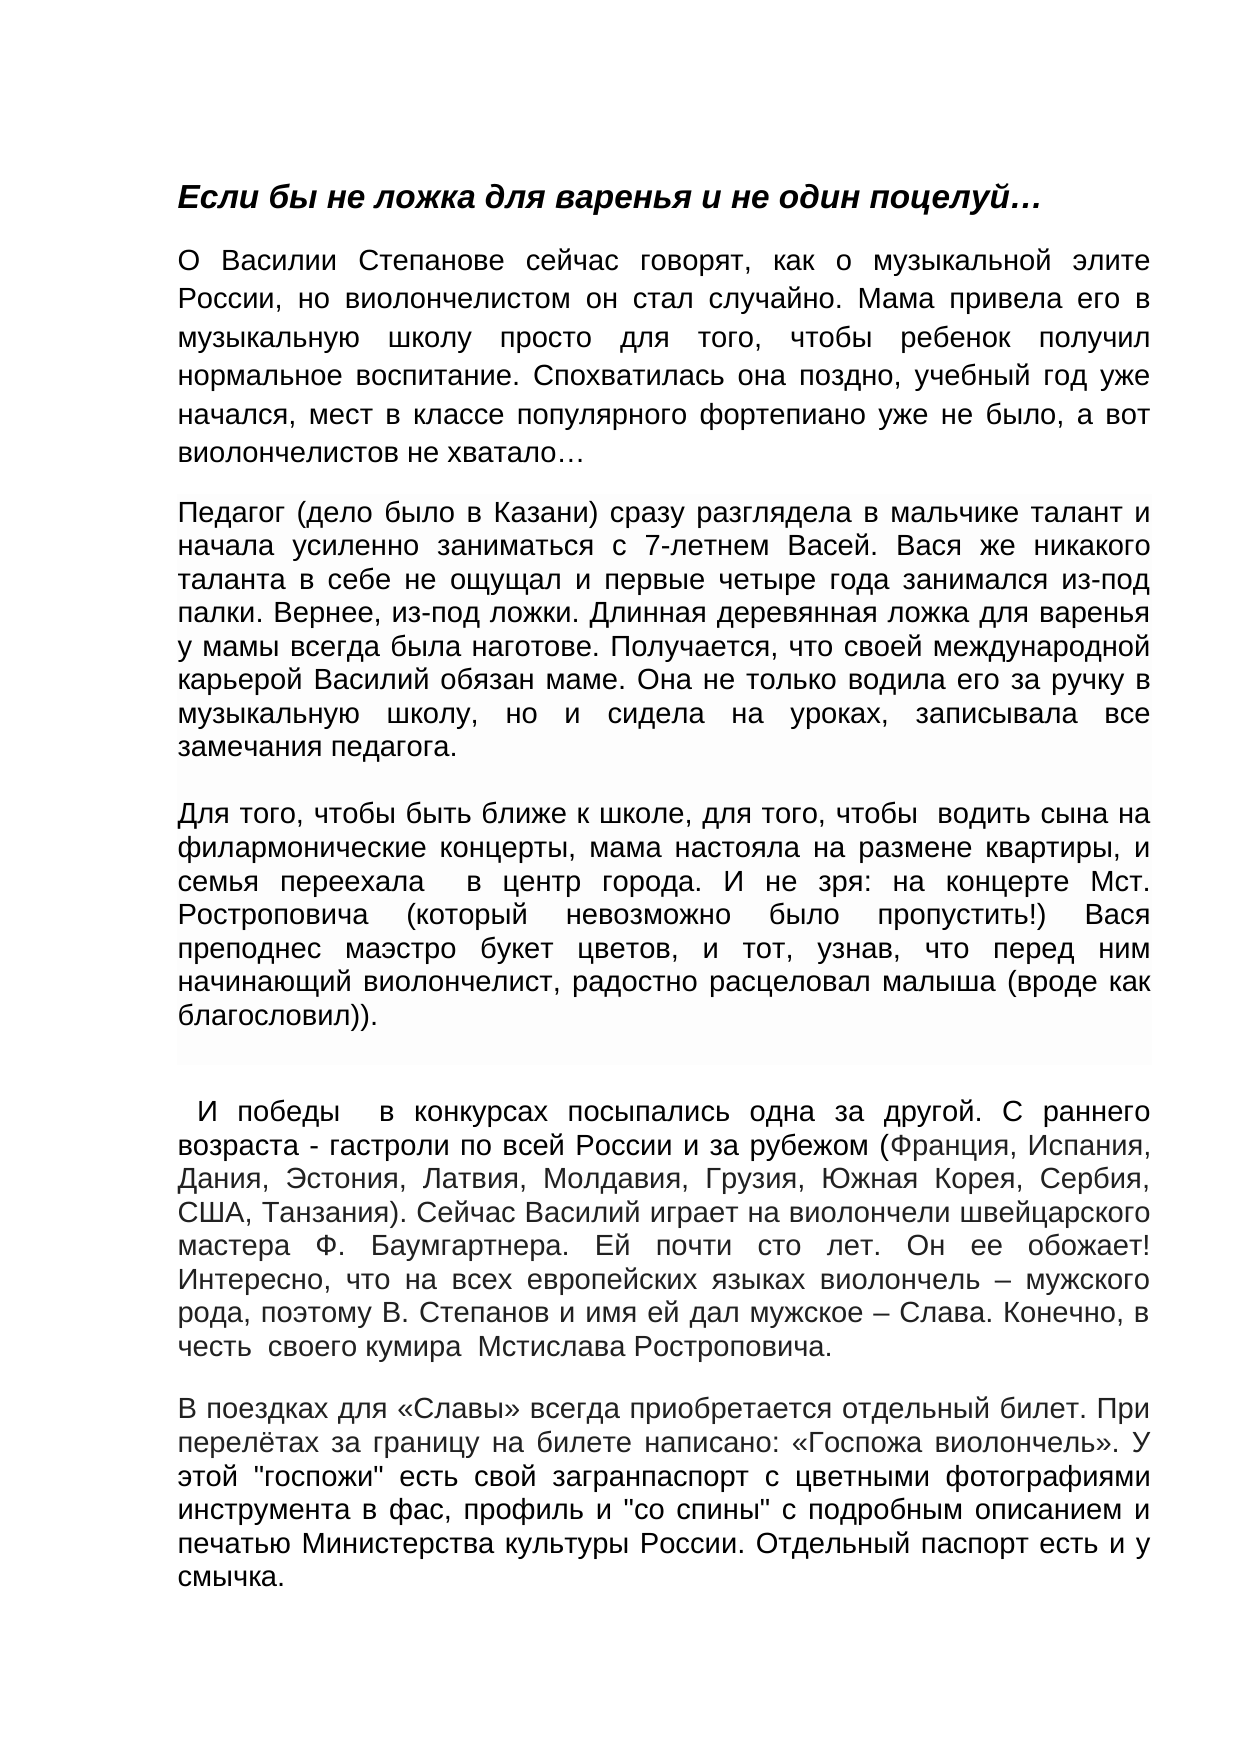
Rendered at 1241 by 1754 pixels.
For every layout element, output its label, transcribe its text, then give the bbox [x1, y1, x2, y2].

text И победы в конкурсах посыпались одна за другой. С раннего возраста - гастроли по всей России и за рубежом (Франция, Испания, Дания, Эстония, Латвия, Молдавия, Грузия, Южная Корея, Сербия, США, Танзания). Сейчас Василий играет на виолончели швейцарского мастера Ф. Баумгартнера. Ей почти сто лет. Он ее обожает! Интересно, что на всех европейских языках виолончель – мужского рода, поэтому В. Степанов и имя ей дал мужское – Слава. Конечно, в честь своего кумира Мстислава Ростроповича. [177, 1094, 1152, 1362]
text О Василии Степанове сейчас говорят, как о музыкальной элите России, но виолончелистом он стал случайно. Мама привела его в музыкальную школу просто для того, чтобы ребенок получил нормальное воспитание. Спохватилась она поздно, учебный год уже начался, мест в классе популярного фортепиано уже не было, а вот виолончелистов не хватало… [177, 242, 1152, 469]
text Педагог (дело было в Казани) сразу разглядела в мальчике талант и начала усиленно заниматься с 7-летнем Васей. Вася же никакого таланта в себе не ощущал и первые четыре года занимался из-под палки. Вернее, из-под ложки. Длинная деревянная ложка для варенья у мамы всегда была наготове. Получается, что своей международной карьерой Василий обязан маме. Она не только водила его за ручку в музыкальную школу, но и сидела на уроках, записывала все замечания педагога. [177, 494, 1152, 763]
text В поездках для «Славы» всегда приобретается отдельный билет. При перелётах за границу на билете написано: «Госпожа виолончель». У этой "госпожи" есть свой загранпаспорт с цветными фотографиями инструмента в фас, профиль и "со спины" с подробным описанием и печатью Министерства культуры России. Отдельный паспорт есть и у смычка. [177, 1391, 1152, 1593]
text Для того, чтобы быть ближе к школе, для того, чтобы водить сына на филармонические концерты, мама настояла на размене квартиры, и семья переехала в центр города. И не зря: на концерте Мст. Ростроповича (который невозможно было пропустить!) Вася преподнес маэстро букет цветов, и тот, узнав, что перед ним начинающий виолончелист, радостно расцеловал малыша (вроде как благословил)). [177, 796, 1152, 1031]
text Если бы не ложка для варенья и не один поцелуй… [177, 177, 1152, 216]
